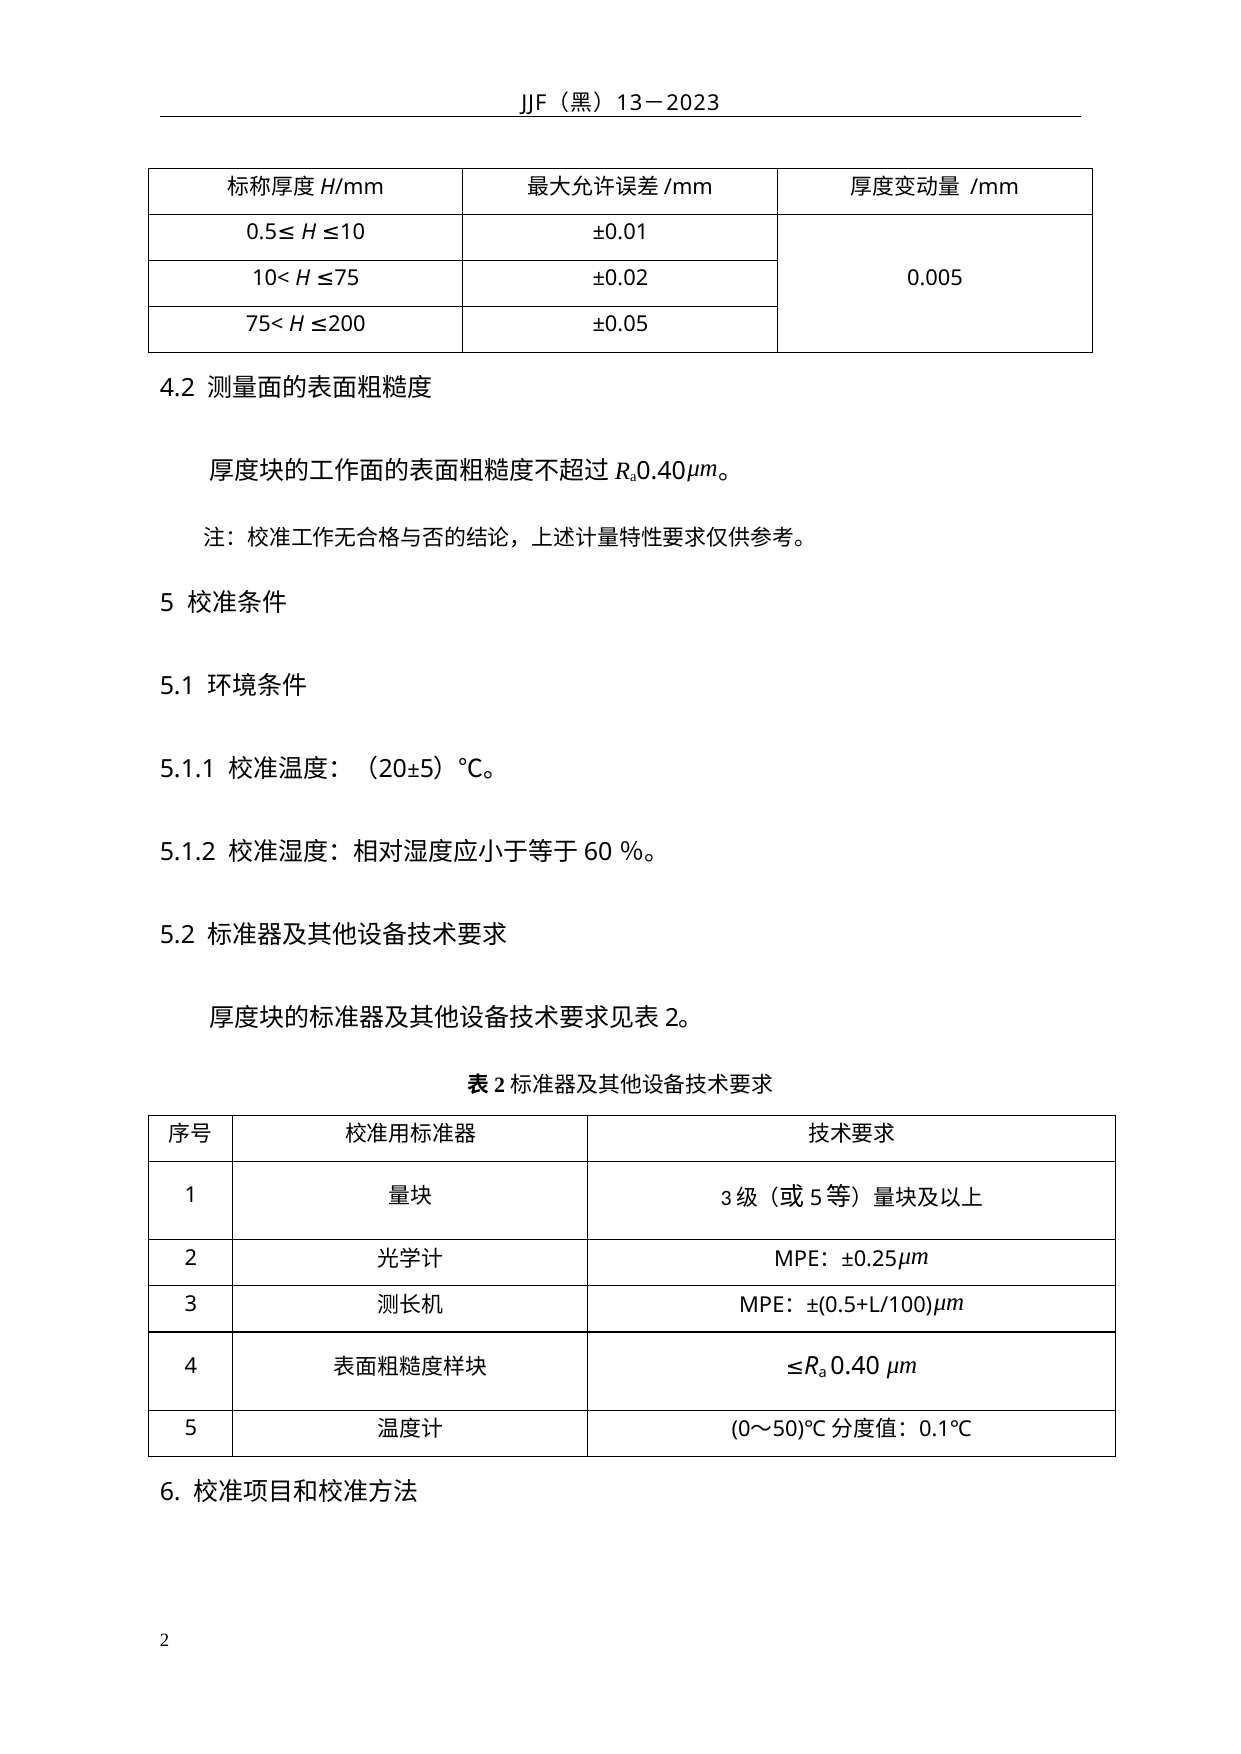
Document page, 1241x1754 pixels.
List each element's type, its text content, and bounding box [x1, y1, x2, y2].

table_cell ±0.05 [463, 307, 777, 352]
text 表 2 标准器及其他设备技术要求 [159, 1066, 1081, 1099]
table_cell ±0.02 [463, 261, 777, 306]
text 5.1 环境条件 [159, 651, 1081, 716]
table_cell 0.005 [778, 215, 1092, 352]
table_header 标称厚度 H/mm [149, 169, 462, 214]
table_cell 2 [149, 1240, 232, 1285]
table_cell 5 [149, 1411, 232, 1456]
table_cell 4 [149, 1333, 232, 1410]
table_cell ≤Ra 0.40 [588, 1333, 1115, 1410]
table_header 序号 [149, 1116, 232, 1161]
table_cell 3级（或5等）量块及以上 [588, 1162, 1115, 1239]
text 5.1.2 校准湿度：相对湿度应小于等于60 ％。 [159, 817, 1081, 882]
text 5.1.1 校准温度：（20±5）℃。 [159, 734, 1081, 799]
table_cell 测长机 [233, 1286, 587, 1331]
table_cell 表面粗糙度样块 [233, 1333, 587, 1410]
table_cell MPE：±0.25 [588, 1240, 1115, 1285]
table_cell ±0.01 [463, 215, 777, 260]
table_cell 3 [149, 1286, 232, 1331]
table_cell 0.5≤ H ≤10 [149, 215, 462, 260]
table_cell 10< H ≤75 [149, 261, 462, 306]
table_header 校准用标准器 [233, 1116, 587, 1161]
table_cell 温度计 [233, 1411, 587, 1456]
text 4.2 测量面的表面粗糙度 [159, 353, 1081, 418]
table_header 最大允许误差 /mm [463, 169, 777, 214]
table_cell MPE：±(0.5+L/100) [588, 1286, 1115, 1331]
text 注：校准工作无合格与否的结论，上述计量特性要求仅供参考。 [159, 519, 1081, 552]
table_header 技术要求 [588, 1116, 1115, 1161]
table_header 厚度变动量 /mm [778, 169, 1092, 214]
text 5.2 标准器及其他设备技术要求 [159, 900, 1081, 965]
table_cell 75< H ≤200 [149, 307, 462, 352]
table_cell (0～50)℃ 分度值：0.1℃ [588, 1411, 1115, 1456]
text 5 校准条件 [159, 568, 1081, 633]
table_cell 量块 [233, 1162, 587, 1239]
text 厚度块的工作面的表面粗糙度不超过Ra0.40。 [159, 436, 1081, 501]
text 厚度块的标准器及其他设备技术要求见表2。 [159, 983, 1081, 1048]
table_cell 光学计 [233, 1240, 587, 1285]
list 校准项目和校准方法 [159, 1457, 1081, 1522]
table_cell 1 [149, 1162, 232, 1239]
